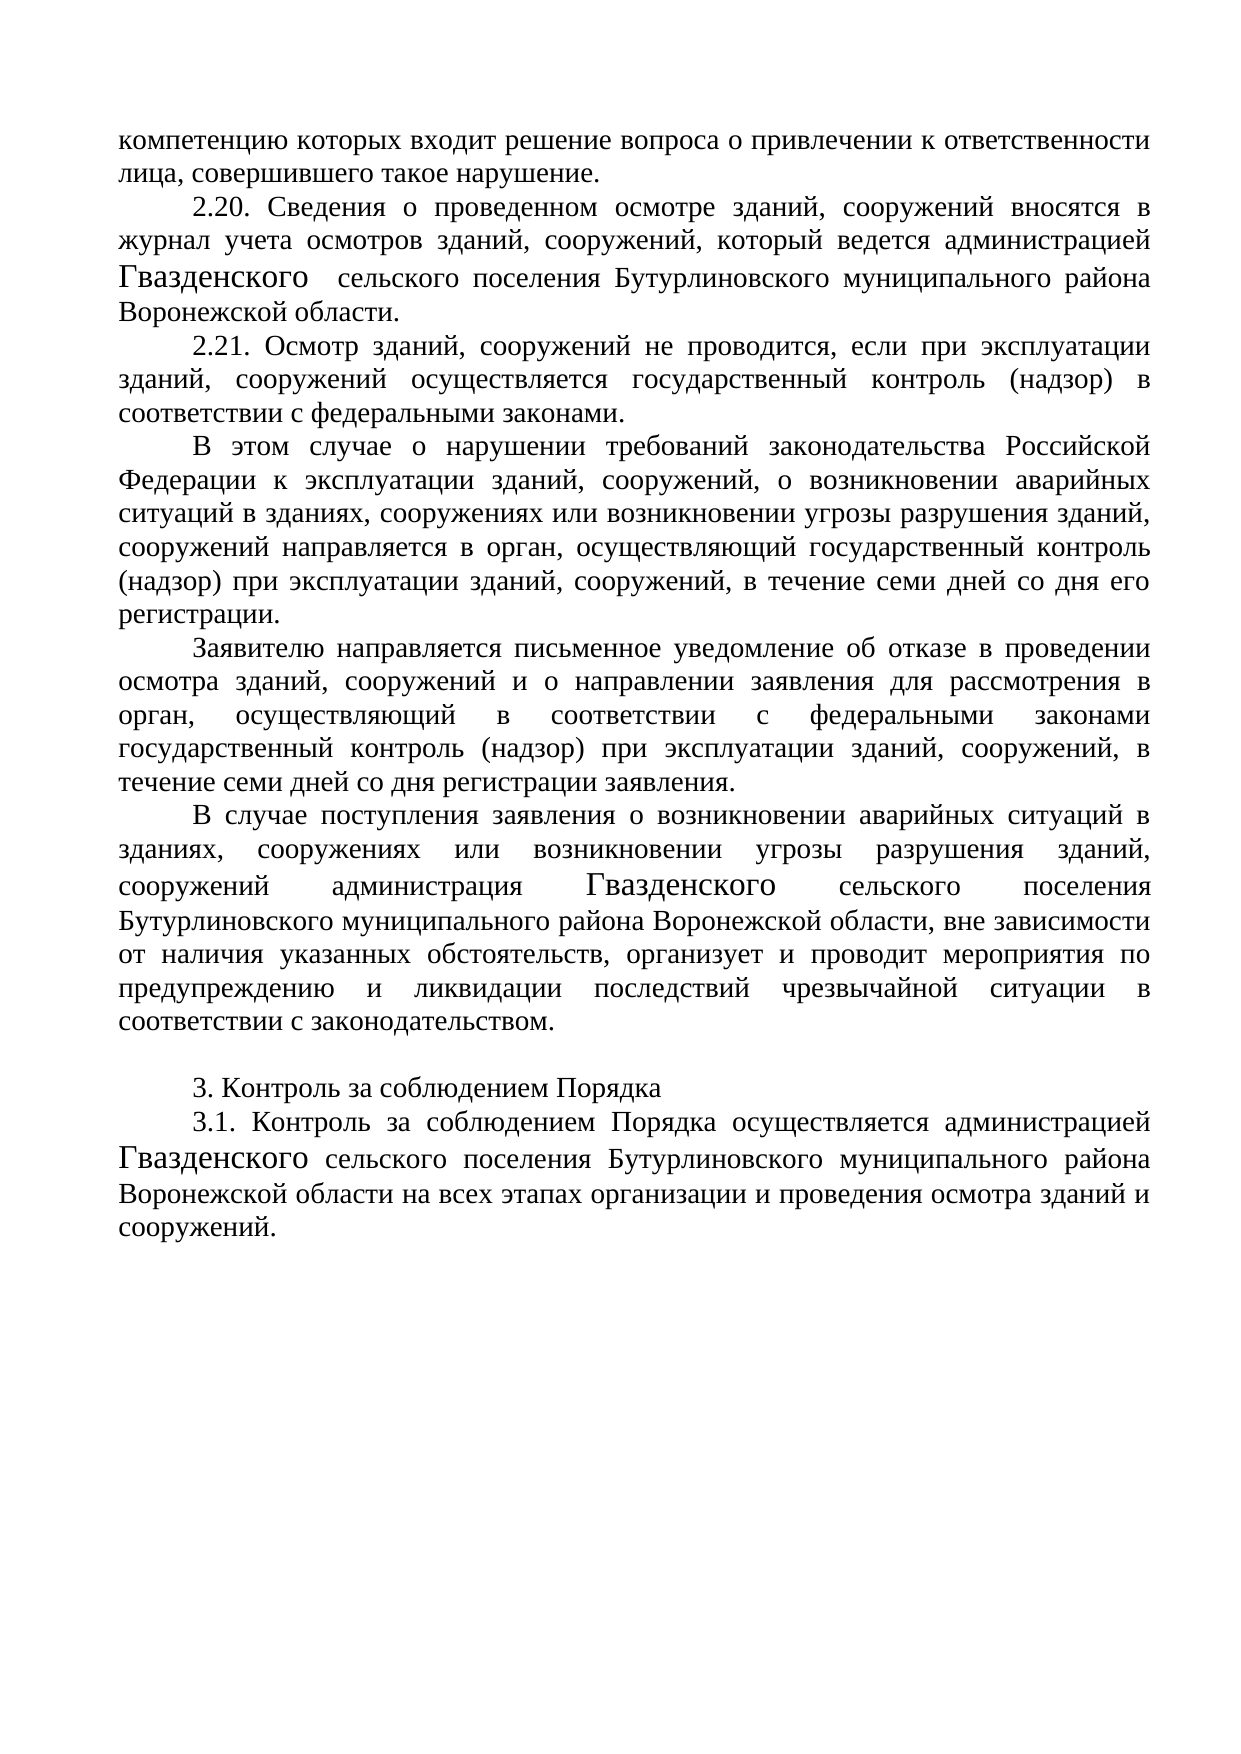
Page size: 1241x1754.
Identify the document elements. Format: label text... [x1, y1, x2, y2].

text В случае поступления заявления о возникновении аварийных ситуаций в зданиях, сооружениях или возникновении угрозы разрушения зданий, сооружений администрация Гвазденского сельского поселения Бутурлиновского муниципального района Воронежской области, вне зависимости от наличия указанных обстоятельств, организует и проводит мероприятия по предупреждению и ликвидации последствий чрезвычайной ситуации в соответствии с законодательством. [118, 797, 1152, 1037]
text 2.20. Сведения о проведенном осмотре зданий, сооружений вносятся в журнал учета осмотров зданий, сооружений, который ведется администрацией Гвазденского сельского поселения Бутурлиновского муниципального района Воронежской области. [118, 189, 1152, 328]
text 2.21. Осмотр зданий, сооружений не проводится, если при эксплуатации зданий, сооружений осуществляется государственный контроль (надзор) в соответствии с федеральными законами. [118, 328, 1152, 428]
text Заявителю направляется письменное уведомление об отказе в проведении осмотра зданий, сооружений и о направлении заявления для рассмотрения в орган, осуществляющий в соответствии с федеральными законами государственный контроль (надзор) при эксплуатации зданий, сооружений, в течение семи дней со дня регистрации заявления. [118, 630, 1152, 797]
text 3.1. Контроль за соблюдением Порядка осуществляется администрацией Гвазденского сельского поселения Бутурлиновского муниципального района Воронежской области на всех этапах организации и проведения осмотра зданий и сооружений. [118, 1104, 1152, 1243]
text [118, 122, 1152, 189]
text В этом случае о нарушении требований законодательства Российской Федерации к эксплуатации зданий, сооружений, о возникновении аварийных ситуаций в зданиях, сооружениях или возникновении угрозы разрушения зданий, сооружений направляется в орган, осуществляющий государственный контроль (надзор) при эксплуатации зданий, сооружений, в течение семи дней со дня его регистрации. [118, 428, 1152, 630]
subtitle 3. Контроль за соблюдением Порядка [118, 1071, 1152, 1104]
